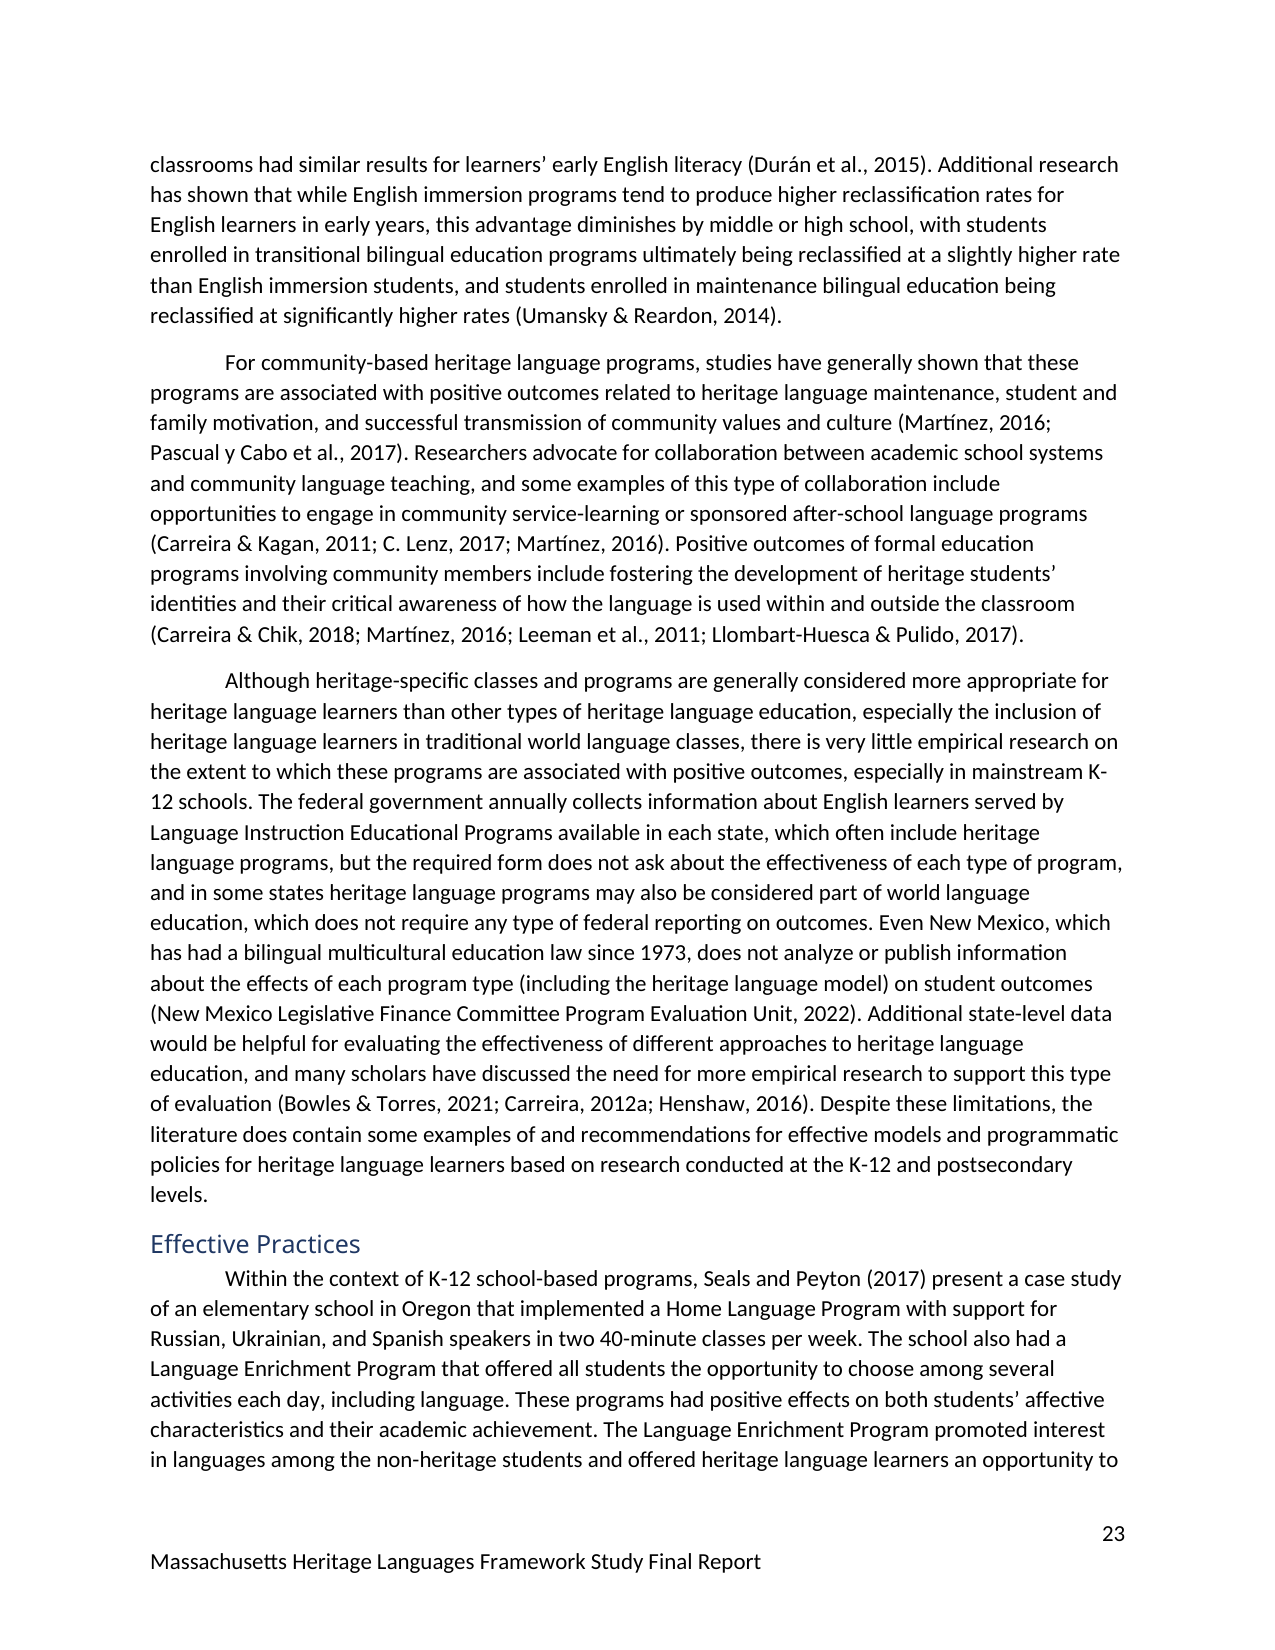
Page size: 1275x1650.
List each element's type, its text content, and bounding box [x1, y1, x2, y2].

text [150, 1264, 1125, 1473]
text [150, 150, 1125, 329]
text Although heritage-specific classes and programs are generally considered more appropriate for heritage language learners than other types of heritage language education, especially the inclusion of heritage language learners in traditional world language classes, there is very little empirical research on the extent to which these programs are associated with positive outcomes, especially in mainstream K-12 schools. The federal government annually collects information about English learners served by Language Instruction Educational Programs available in each state, which often include heritage language programs, but the required form does not ask about the effectiveness of each type of program, and in some states heritage language programs may also be considered part of world language education, which does not require any type of federal reporting on outcomes. Even New Mexico, which has had a bilingual multicultural education law since 1973, does not analyze or publish information about the effects of each program type (including the heritage language model) on student outcomes (New Mexico Legislative Finance Committee Program Evaluation Unit, 2022). Additional state-level data would be helpful for evaluating the effectiveness of different approaches to heritage language education, and many scholars have discussed the need for more empirical research to support this type of evaluation (Bowles & Torres, 2021; Carreira, 2012a; Henshaw, 2016). Despite these limitations, the literature does contain some examples of and recommendations for effective models and programmatic policies for heritage language learners based on research conducted at the K-12 and postsecondary levels. [150, 667, 1125, 1208]
text For community-based heritage language programs, studies have generally shown that these programs are associated with positive outcomes related to heritage language maintenance, student and family motivation, and successful transmission of community values and culture (Martínez, 2016; Pascual y Cabo et al., 2017). Researchers advocate for collaboration between academic school systems and community language teaching, and some examples of this type of collaboration include opportunities to engage in community service-learning or sponsored after-school language programs (Carreira & Kagan, 2011; C. Lenz, 2017; Martínez, 2016). Positive outcomes of formal education programs involving community members include fostering the development of heritage students’ identities and their critical awareness of how the language is used within and outside the classroom (Carreira & Chik, 2018; Martínez, 2016; Leeman et al., 2011; Llombart-Huesca & Pulido, 2017). [150, 348, 1125, 648]
subtitle Effective Practices [150, 1227, 1125, 1261]
